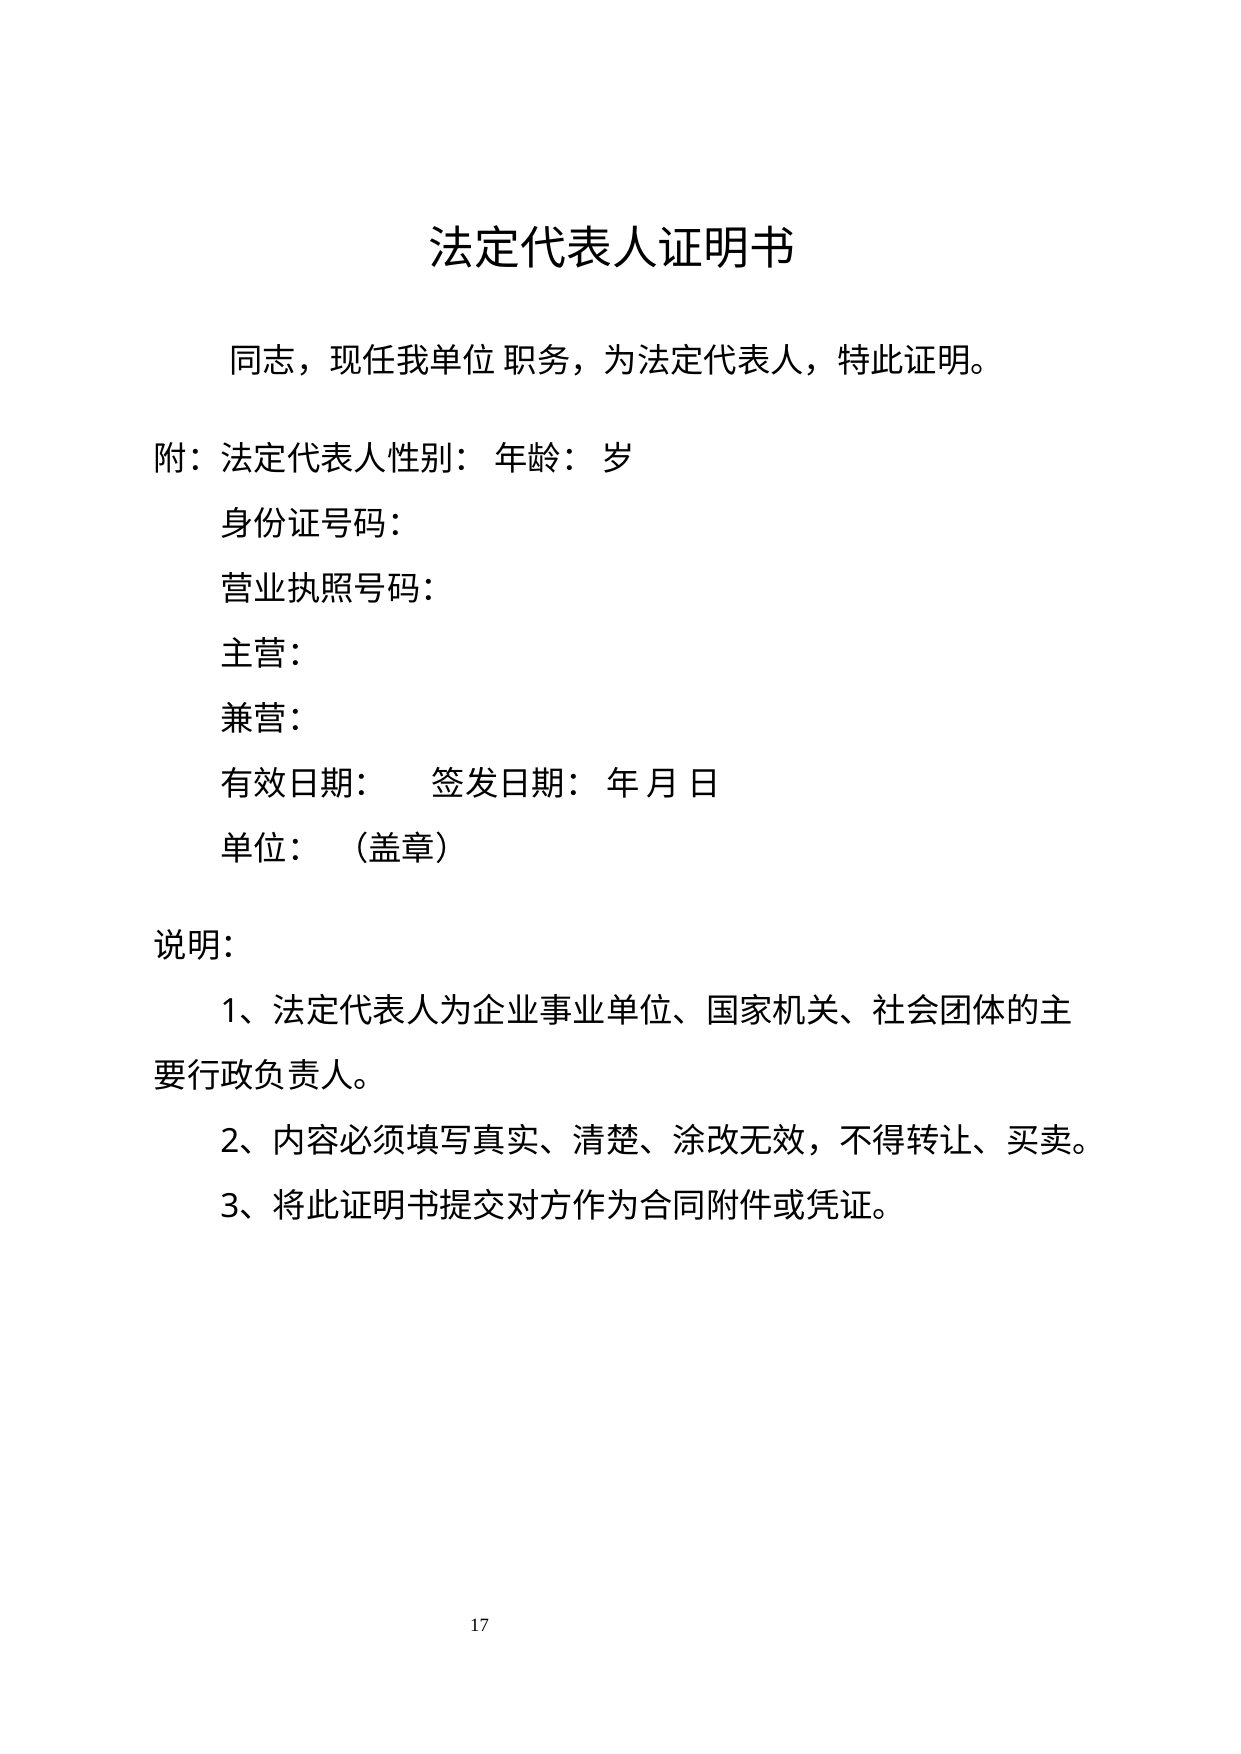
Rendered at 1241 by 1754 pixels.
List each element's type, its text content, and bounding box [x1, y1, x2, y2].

text 兼营： [153, 683, 1087, 748]
text 身份证号码： [153, 488, 1087, 553]
text 2、内容必须填写真实、清楚、涂改无效，不得转让、买卖。 [153, 1106, 1087, 1171]
text 同志，现任我单位 职务，为法定代表人，特此证明。 [153, 326, 1087, 391]
text 说明： [153, 911, 1087, 976]
text 单位： （盖章） [153, 813, 1087, 878]
text 附：法定代表人性别： 年龄： 岁 [153, 423, 1087, 488]
text 营业执照号码： [153, 553, 1087, 618]
text 1、法定代表人为企业事业单位、国家机关、社会团体的主要行政负责人。 [153, 976, 1087, 1106]
text 主营： [153, 618, 1087, 683]
text 有效日期： 签发日期： 年 月 日 [153, 748, 1087, 813]
text 3、将此证明书提交对方作为合同附件或凭证。 [153, 1171, 1087, 1236]
text 法定代表人证明书 [153, 196, 1087, 293]
